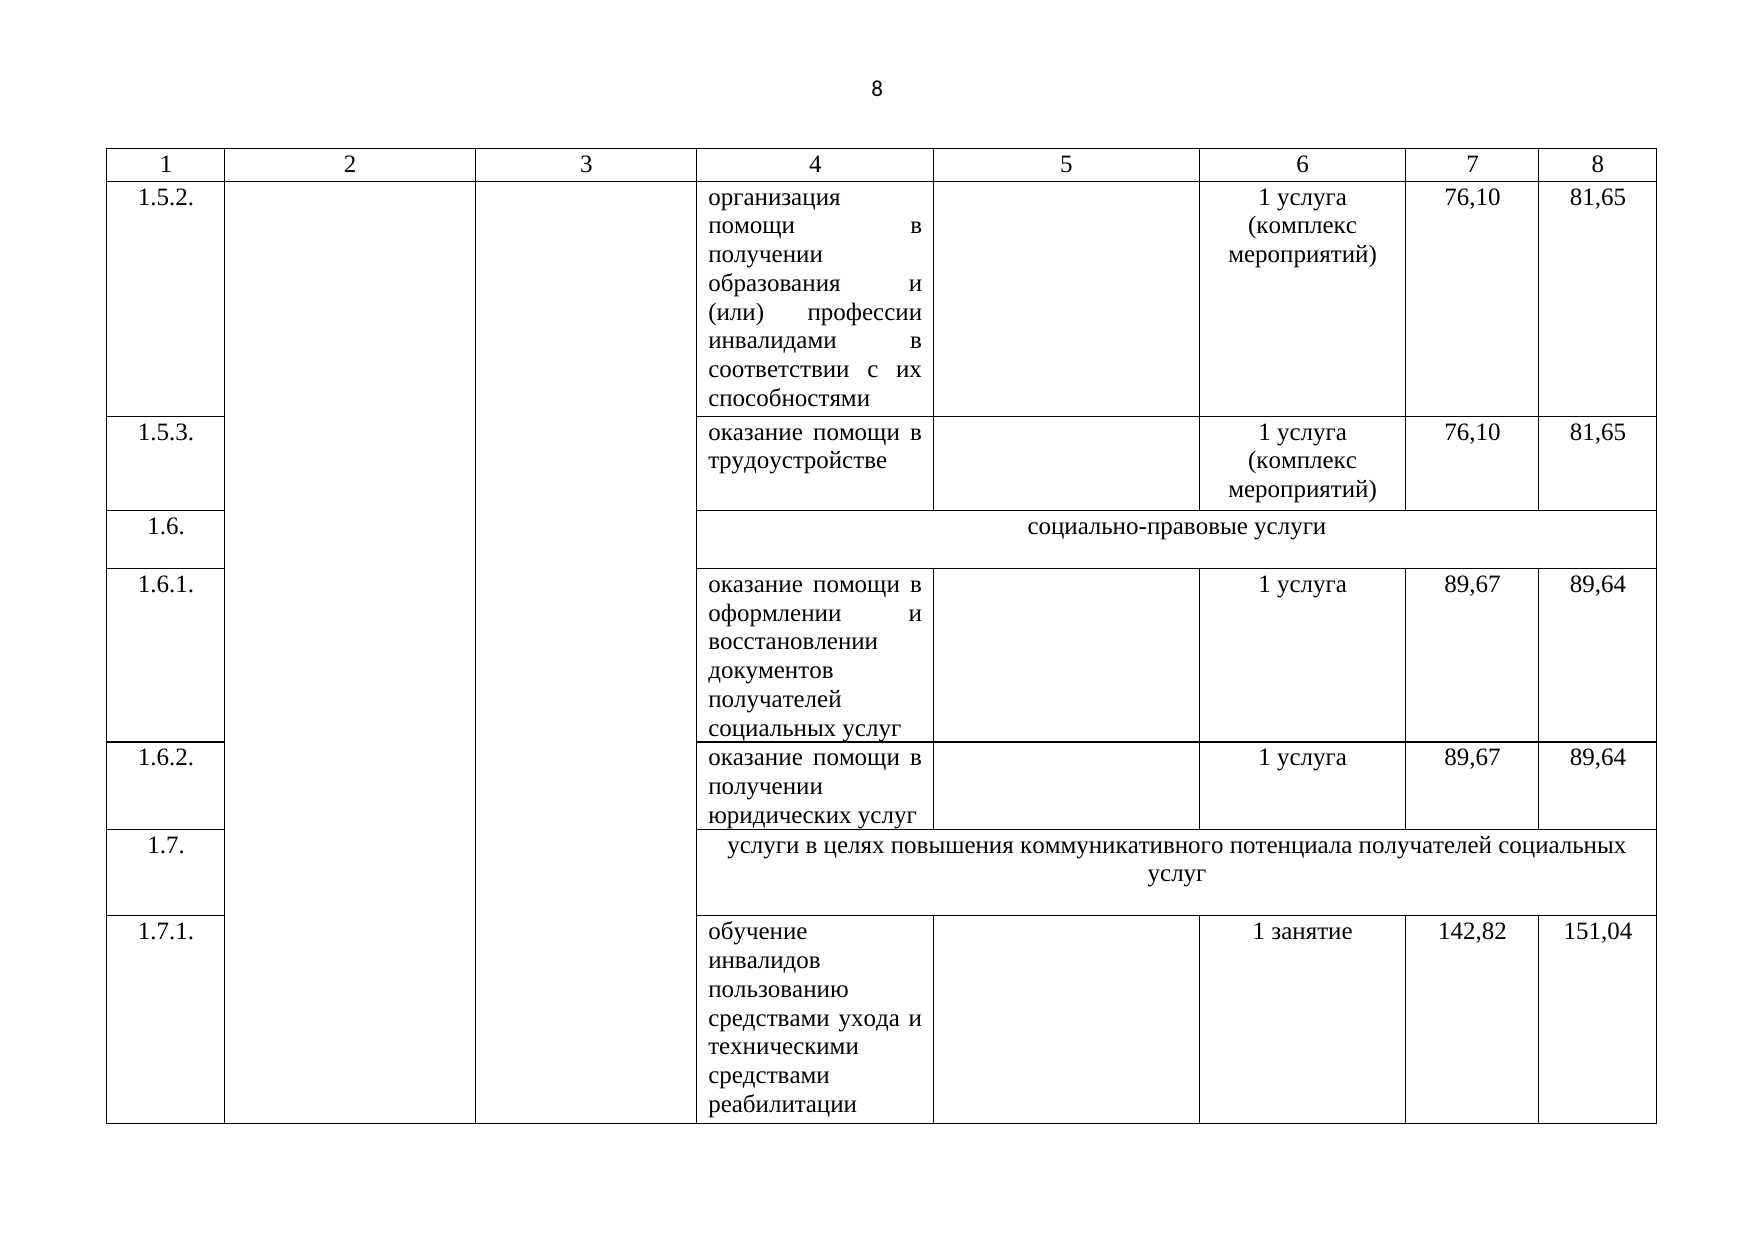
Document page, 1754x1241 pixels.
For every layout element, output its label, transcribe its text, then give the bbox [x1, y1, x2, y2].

table_cell 1 услуга [1200, 569, 1405, 741]
table_cell 81,65 [1539, 417, 1656, 510]
table_header 8 [1539, 149, 1656, 181]
table_cell 1.6.2. [107, 743, 224, 829]
table_cell 89,67 [1406, 569, 1538, 741]
table_cell организация помощи в получении образования и (или) профессии инвалидами в соответствии с их способностями [697, 182, 933, 416]
table_cell 1.5.2. [107, 182, 224, 416]
table_cell 1.7. [107, 830, 224, 915]
table_cell 1.6.1. [107, 569, 224, 741]
table_header 1 [107, 149, 224, 181]
table_cell услуги в целях повышения коммуникативного потенциала получателей социальных услуг [697, 830, 1656, 915]
table_header 7 [1406, 149, 1538, 181]
table_cell оказание помощи в оформлении и восстановлении документов получателей социальных услуг [697, 569, 933, 741]
table_header 6 [1200, 149, 1405, 181]
table_cell оказание помощи в получении юридических услуг [697, 743, 933, 829]
table_cell 1.7.1. [107, 916, 224, 1123]
table_cell 89,64 [1539, 569, 1656, 741]
table_cell 1.5.3. [107, 417, 224, 510]
table_cell [934, 916, 1199, 1123]
table_header 2 [225, 149, 475, 181]
table_cell 89,64 [1539, 743, 1656, 829]
table_cell 1.6. [107, 511, 224, 568]
table_cell 76,10 [1406, 417, 1538, 510]
table_cell [934, 417, 1199, 510]
table_cell обучение инвалидов пользованию средствами ухода и техническими средствами реабилитации [697, 916, 933, 1123]
table_cell [934, 743, 1199, 829]
table_header 5 [934, 149, 1199, 181]
table_cell 1 занятие [1200, 916, 1405, 1123]
table_cell 81,65 [1539, 182, 1656, 416]
table_cell [934, 182, 1199, 416]
table_header 4 [697, 149, 933, 181]
table_header 3 [476, 149, 696, 181]
table_cell 151,04 [1539, 916, 1656, 1123]
table_cell 142,82 [1406, 916, 1538, 1123]
table_cell оказание помощи в трудоустройстве [697, 417, 933, 510]
table_cell 1 услуга (комплекс мероприятий) [1200, 182, 1405, 416]
table_cell [934, 569, 1199, 741]
table_cell 89,67 [1406, 743, 1538, 829]
table_cell 76,10 [1406, 182, 1538, 416]
table_cell 1 услуга (комплекс мероприятий) [1200, 417, 1405, 510]
table_cell 1 услуга [1200, 743, 1405, 829]
table_cell социально-правовые услуги [697, 511, 1656, 568]
